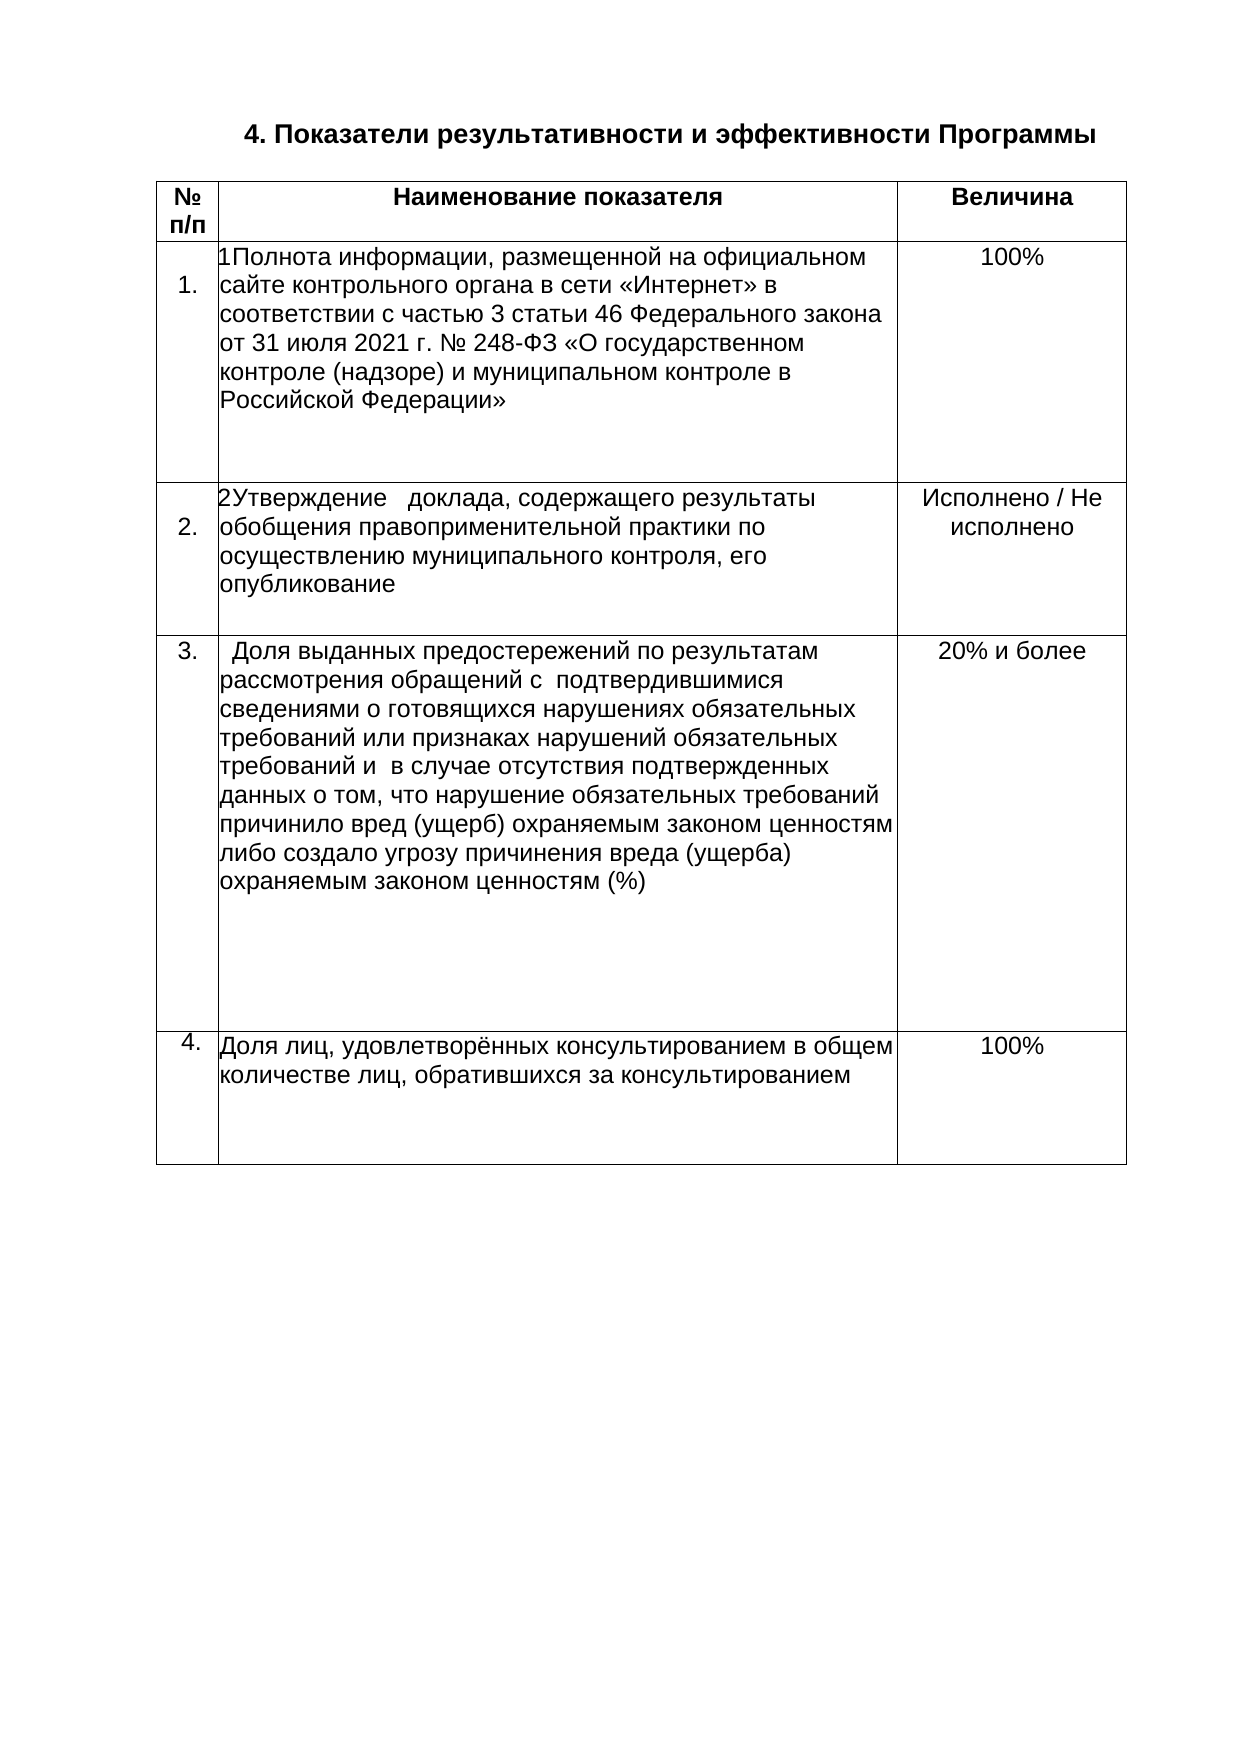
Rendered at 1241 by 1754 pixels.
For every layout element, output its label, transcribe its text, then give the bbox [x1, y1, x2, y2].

table_header Наименование показателя [219, 182, 897, 241]
table_cell Полнота информации, размещенной на официальном сайте контрольного органа в сети «Интернет» в соответствии с частью 3 статьи 46 Федерального закона от 31 июля 2021 г. № 248-ФЗ «О государственном контроле (надзоре) и муниципальном контроле в Российской Федерации» [219, 242, 897, 482]
table_cell 4. [157, 1032, 218, 1163]
table_cell 100% [898, 242, 1126, 482]
table_cell 100% [898, 1032, 1126, 1163]
table_cell Исполнено / Не исполнено [898, 483, 1126, 635]
table_cell 11. [157, 242, 218, 482]
table_header Величина [898, 182, 1126, 241]
table_cell 22. [157, 483, 218, 635]
table_header № п/п [157, 182, 218, 241]
table_cell Доля выданных предостережений по результатам рассмотрения обращений с подтвердившимися сведениями о готовящихся нарушениях обязательных требований или признаках нарушений обязательных требований и в случае отсутствия подтвержденных данных о том, что нарушение обязательных требований причинило вред (ущерб) охраняемым законом ценностям либо создало угрозу причинения вреда (ущерба) охраняемым законом ценностям (%) [219, 636, 897, 1031]
table_cell 3. [157, 636, 218, 1031]
text 4. Показатели результативности и эффективности Программы [159, 118, 1122, 149]
table_cell 20% и более [898, 636, 1126, 1031]
table_cell Доля лиц, удовлетворённых консультированием в общем количестве лиц, обратившихся за консультированием [219, 1032, 897, 1163]
table_cell Утверждение доклада, содержащего результаты обобщения правоприменительной практики по осуществлению муниципального контроля, его опубликование [219, 483, 897, 635]
